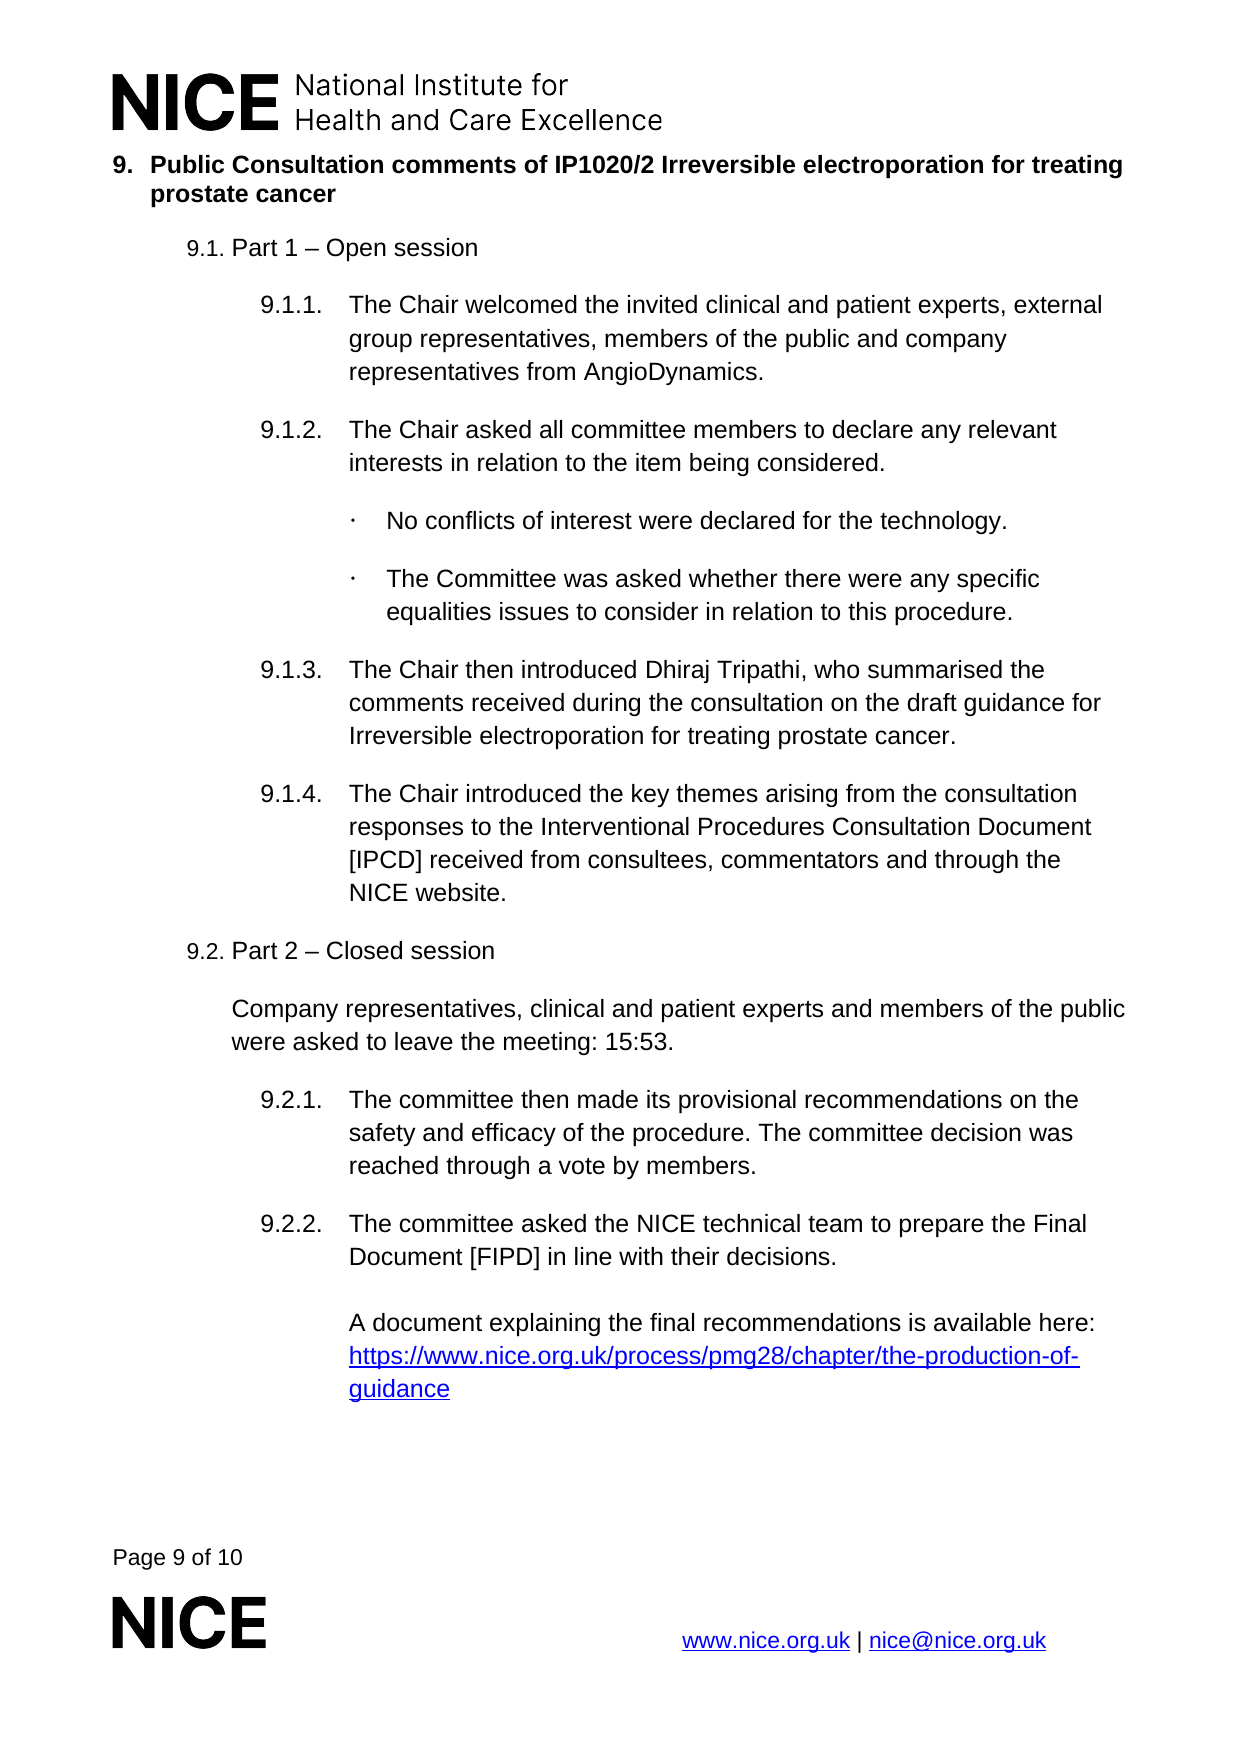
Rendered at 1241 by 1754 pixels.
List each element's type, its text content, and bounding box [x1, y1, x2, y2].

text Part 2 – Closed session [186, 936, 1128, 965]
text Part 1 – Open session [186, 232, 1128, 261]
text of [112, 150, 1128, 207]
text The Chair introduced the key themes arising from the consultation responses to the Interventional Procedures Consultation Document [IPCD] received from consultees, commentators and through the NICE website. [260, 779, 1128, 907]
list The Committee was asked whether there were any specific equalities issues to consider in relation to this procedure. [349, 564, 1128, 626]
list Company representatives, clinical and patient experts and members of the public were asked to leave the meeting: 15:53. [231, 994, 1128, 1056]
text The committee then made its provisional recommendations on the safety and efficacy of the procedure. The committee decision was reached [260, 1085, 1128, 1180]
picture [112, 1596, 266, 1649]
text The Chair then introduced , who summarised the comments received during the consultation on the draft guidance for [260, 655, 1128, 750]
picture [112, 73, 662, 131]
text The Chair welcomed the invited clinical and patient experts, external group representatives, members of the public and company representatives from [260, 291, 1128, 385]
text The committee asked the NICE technical team to prepare the Final Document [FIPD] in line with their decisions. A document explaining the final recommendations is available here: https://www.nice.org.uk/process/pmg28/chapter/the-production-of-guidance [260, 1209, 1128, 1403]
text The Chair asked all committee members to declare any relevant interests in relation to the item being considered. [260, 414, 1128, 476]
